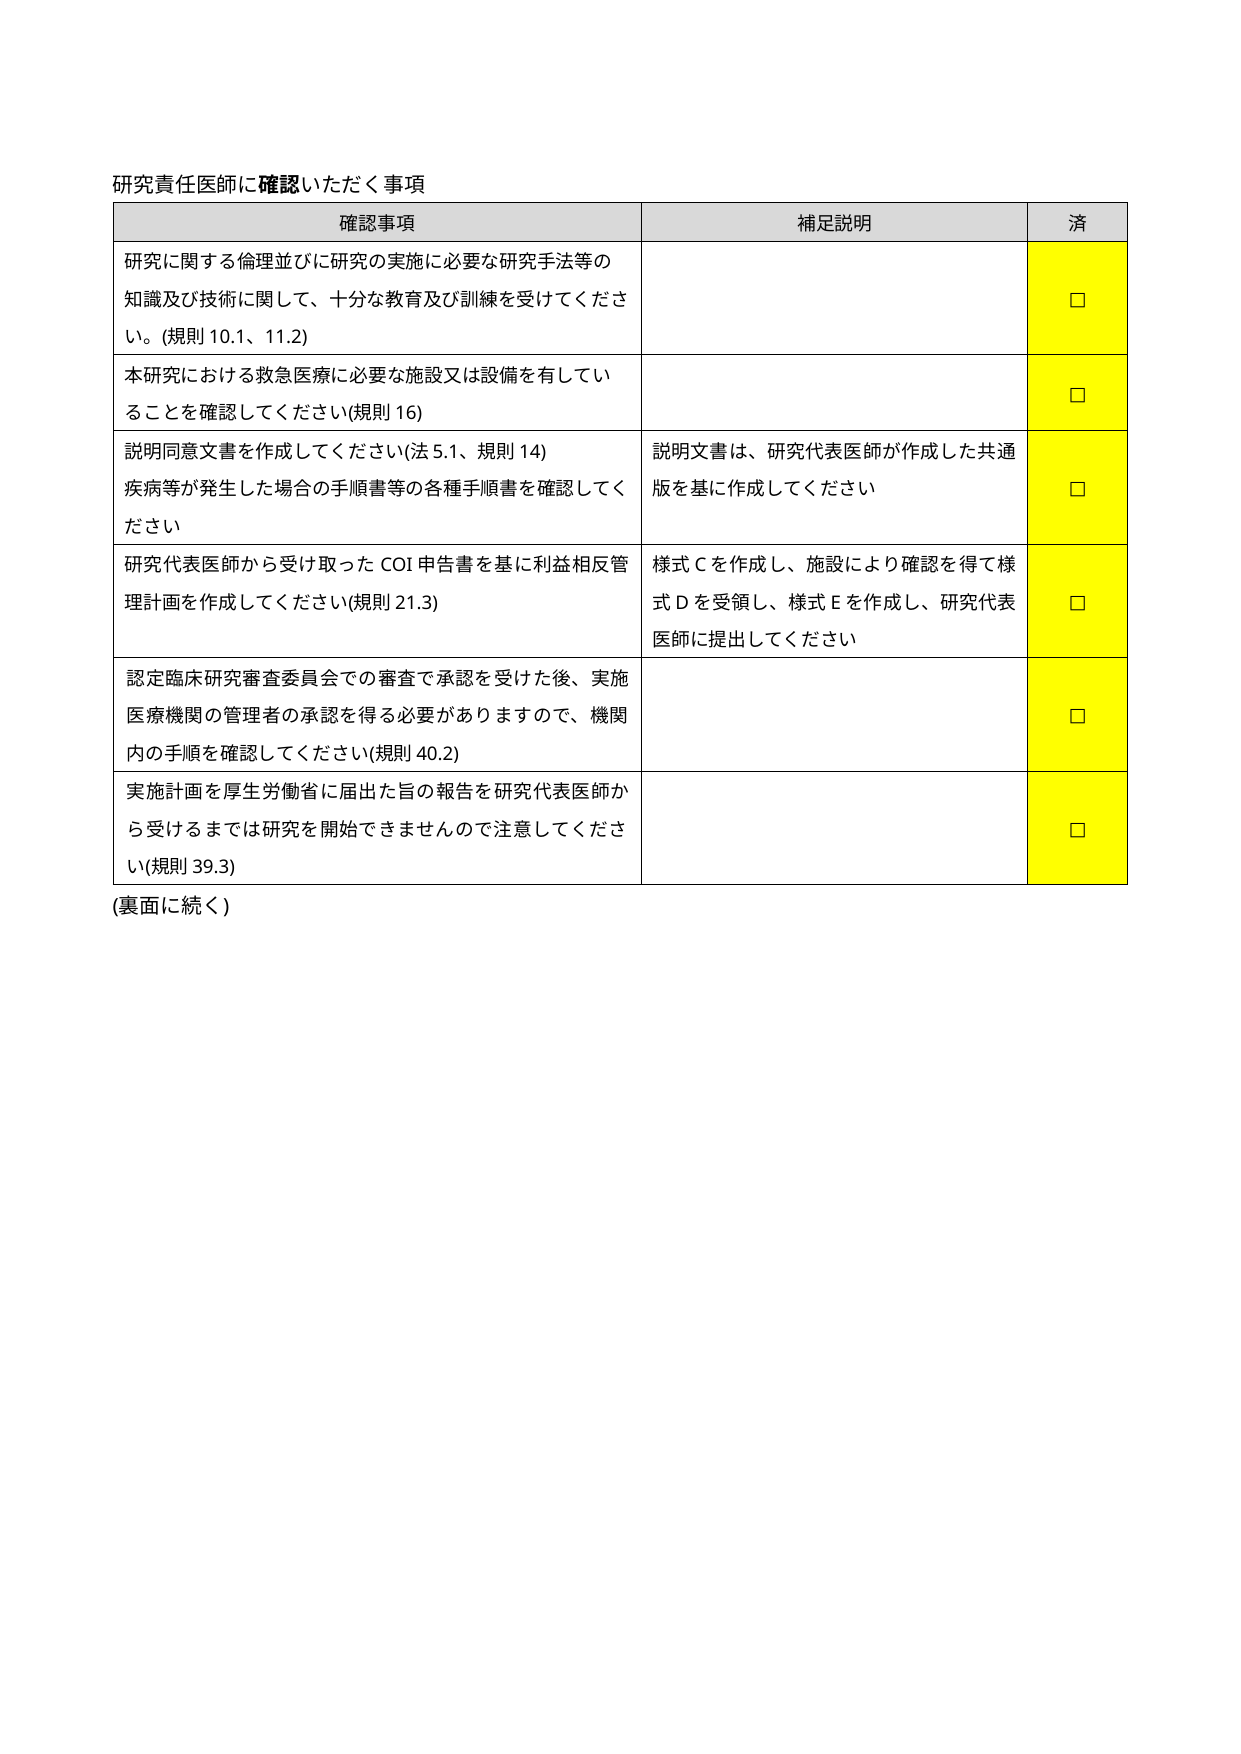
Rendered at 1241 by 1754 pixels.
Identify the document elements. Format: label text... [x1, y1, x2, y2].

table_cell □ [1028, 355, 1127, 430]
table_cell □ [1028, 658, 1127, 771]
table_cell 実施計画を厚生労働省に届出た旨の報告を研究代表医師から受けるまでは研究を開始できませんので注意してください(規則39.3) [114, 772, 641, 884]
table_header 補足説明 [642, 203, 1027, 241]
table_cell [642, 658, 1027, 771]
table_header 確認事項 [114, 203, 641, 241]
table_cell □ [1028, 431, 1127, 544]
table_cell □ [1028, 772, 1127, 884]
table_cell [642, 772, 1027, 884]
table_cell 研究代表医師から受け取ったCOI申告書を基に利益相反管理計画を作成してください(規則21.3) [114, 545, 641, 657]
table_header 済 [1028, 203, 1127, 241]
table_cell [642, 355, 1027, 430]
table_cell 説明同意文書を作成してください(法5.1、規則14) 疾病等が発生した場合の手順書等の各種手順書を確認してください [114, 431, 641, 544]
table_cell 説明文書は、研究代表医師が作成した共通版を基に作成してください [642, 431, 1027, 544]
table_cell □ [1028, 545, 1127, 657]
table_cell 研究に関する倫理並びに研究の実施に必要な研究手法等の知識及び技術に関して、十分な教育及び訓練を受けてください。(規則10.1、11.2) [114, 242, 641, 354]
table_cell □ [1028, 242, 1127, 354]
table_cell 様式Cを作成し、施設により確認を得て様式Dを受領し、様式Eを作成し、研究代表医師に提出してください [642, 545, 1027, 657]
text 研究責任医師に確認いただく事項 [112, 164, 1128, 202]
table_cell 認定臨床研究審査委員会での審査で承認を受けた後、実施医療機関の管理者の承認を得る必要がありますので、機関内の手順を確認してください(規則40.2) [114, 658, 641, 771]
table_cell 本研究における救急医療に必要な施設又は設備を有していることを確認してください(規則16) [114, 355, 641, 430]
text (裏面に続く) [112, 885, 1128, 923]
table_cell [642, 242, 1027, 354]
